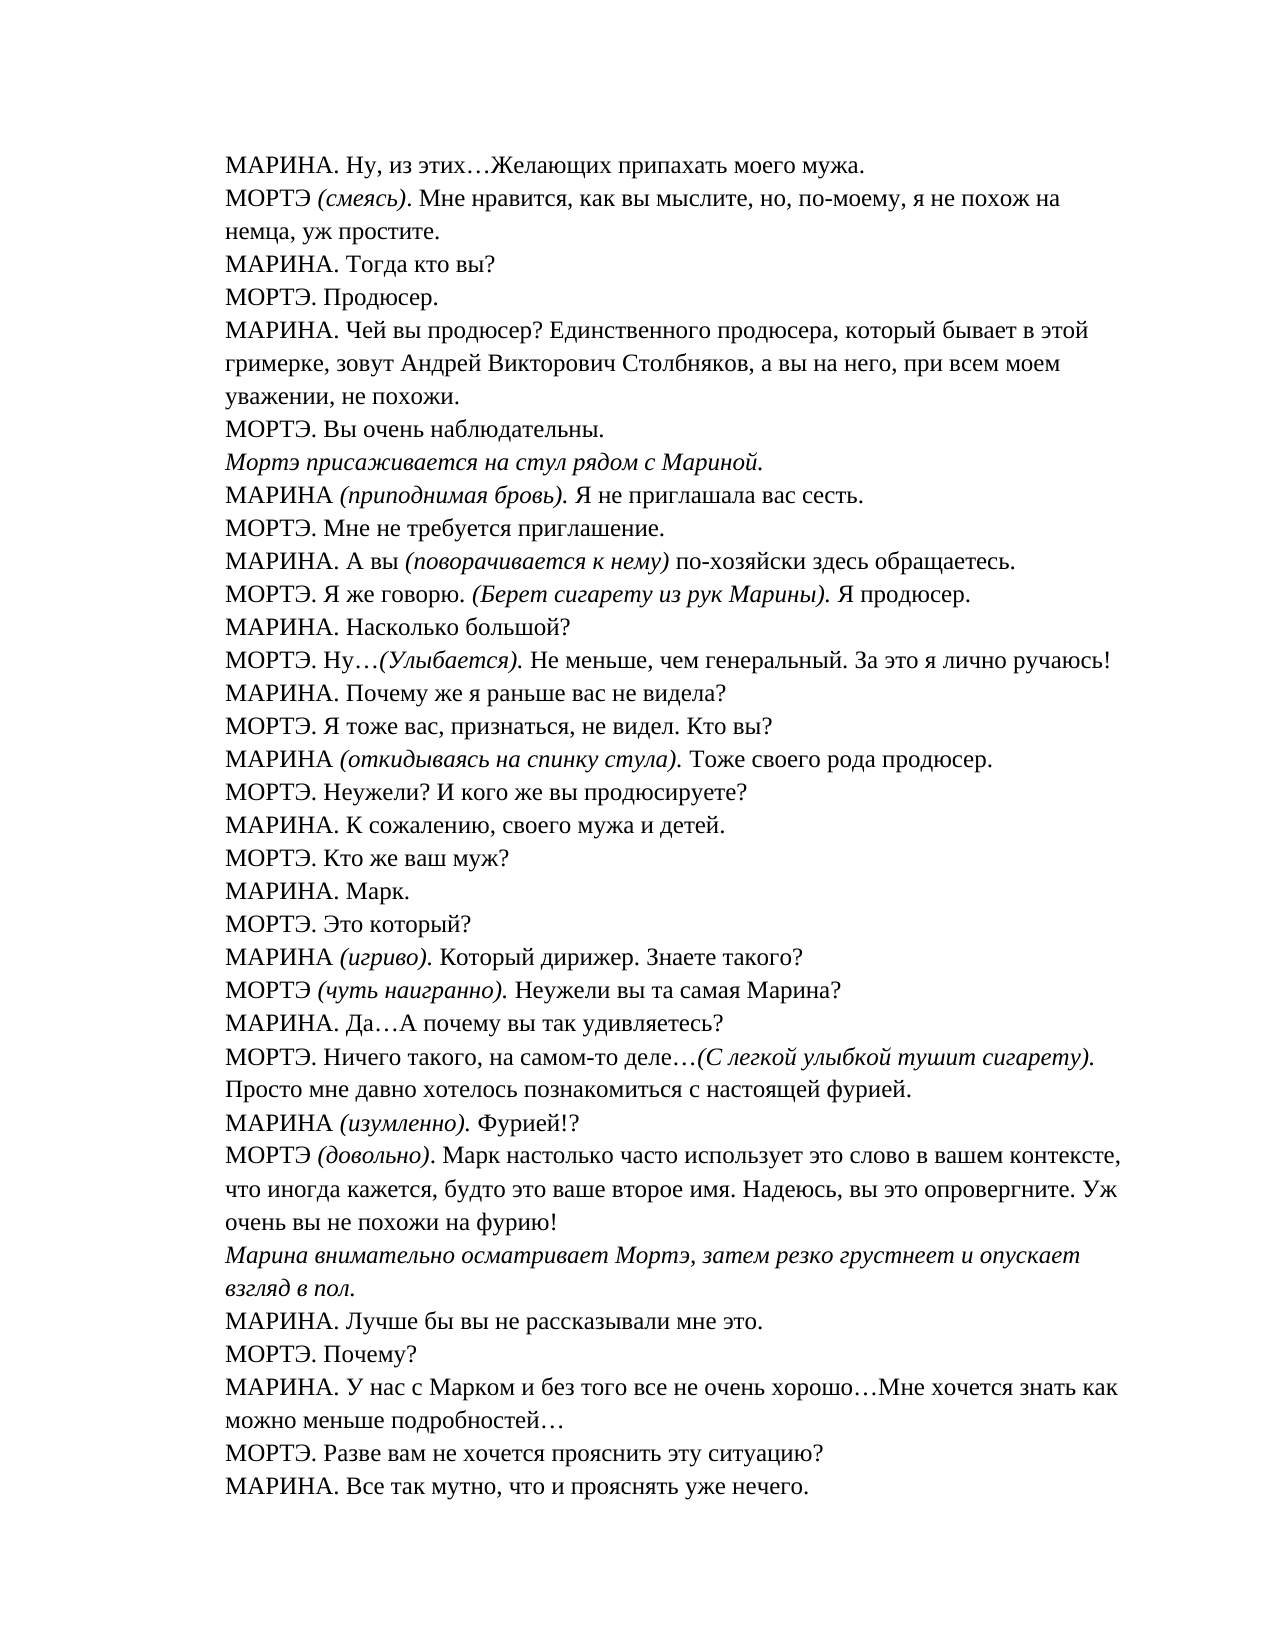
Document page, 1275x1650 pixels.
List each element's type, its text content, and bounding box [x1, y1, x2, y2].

text МАРИНА. Все так мутно, что и прояснять уже нечего. [225, 1471, 1125, 1499]
text МОРТЭ. Мне не требуется приглашение. [225, 513, 1125, 542]
text МОРТЭ (довольно). Марк настолько часто использует это слово в вашем контексте, что иногда кажется, будто это ваше второе имя. Надеюсь, вы это опровергните. Уж очень вы не похожи на фурию! [225, 1141, 1125, 1235]
text МОРТЭ. Вы очень наблюдательны. [225, 414, 1125, 443]
text МОРТЭ. Разве вам не хочется прояснить эту ситуацию? [225, 1438, 1125, 1467]
text МОРТЭ. Неужели? И кого же вы продюсируете? [225, 777, 1125, 806]
text Марина внимательно осматривает Мортэ, затем резко грустнеет и опускает взгляд в пол. [225, 1240, 1125, 1301]
text МАРИНА. Чей вы продюсер? Единственного продюсера, который бывает в этой гримерке, зовут Андрей Викторович Столбняков, а вы на него, при всем моем уважении, не похожи. [225, 315, 1125, 410]
text МОРТЭ. Почему? [225, 1339, 1125, 1367]
text МОРТЭ. Я тоже вас, признаться, не видел. Кто вы? [225, 711, 1125, 740]
text МОРТЭ. Кто же ваш муж? [225, 843, 1125, 872]
text МАРИНА. Ну, из этих…Желающих припахать моего мужа. [225, 150, 1125, 179]
text МОРТЭ (чуть наигранно). Неужели вы та самая Марина? [225, 976, 1125, 1004]
text МАРИНА (откидываясь на спинку стула). Тоже своего рода продюсер. [225, 744, 1125, 773]
text МАРИНА (приподнимая бровь). Я не приглашала вас сесть. [225, 480, 1125, 509]
text МАРИНА. Почему же я раньше вас не видела? [225, 678, 1125, 707]
text МОРТЭ (смеясь). Мне нравится, как вы мыслите, но, по-моему, я не похож на немца, уж простите. [225, 183, 1125, 245]
text МАРИНА. К сожалению, своего мужа и детей. [225, 810, 1125, 839]
text МОРТЭ. Я же говорю. (Берет сигарету из рук Марины). Я продюсер. [225, 579, 1125, 608]
text МОРТЭ. Ничего такого, на самом-то деле…(С легкой улыбкой тушит сигарету). Просто мне давно хотелось познакомиться с настоящей фурией. [225, 1042, 1125, 1103]
text МОРТЭ. Это который? [225, 909, 1125, 938]
text Мортэ присаживается на стул рядом с Мариной. [225, 447, 1125, 476]
text МАРИНА. Да…А почему вы так удивляетесь? [225, 1008, 1125, 1037]
text МАРИНА (изумленно). Фурией!? [225, 1108, 1125, 1136]
text МАРИНА. У нас с Марком и без того все не очень хорошо…Мне хочется знать как можно меньше подробностей… [225, 1372, 1125, 1433]
text МАРИНА. Насколько большой? [225, 612, 1125, 641]
text МАРИНА. А вы (поворачивается к нему) по-хозяйски здесь обращаетесь. [225, 546, 1125, 575]
text МОРТЭ. Ну…(Улыбается). Не меньше, чем генеральный. За это я лично ручаюсь! [225, 645, 1125, 674]
text МОРТЭ. Продюсер. [225, 282, 1125, 311]
text МАРИНА. Марк. [225, 876, 1125, 905]
text МАРИНА (игриво). Который дирижер. Знаете такого? [225, 942, 1125, 971]
text МАРИНА. Лучше бы вы не рассказывали мне это. [225, 1306, 1125, 1334]
text МАРИНА. Тогда кто вы? [225, 249, 1125, 278]
